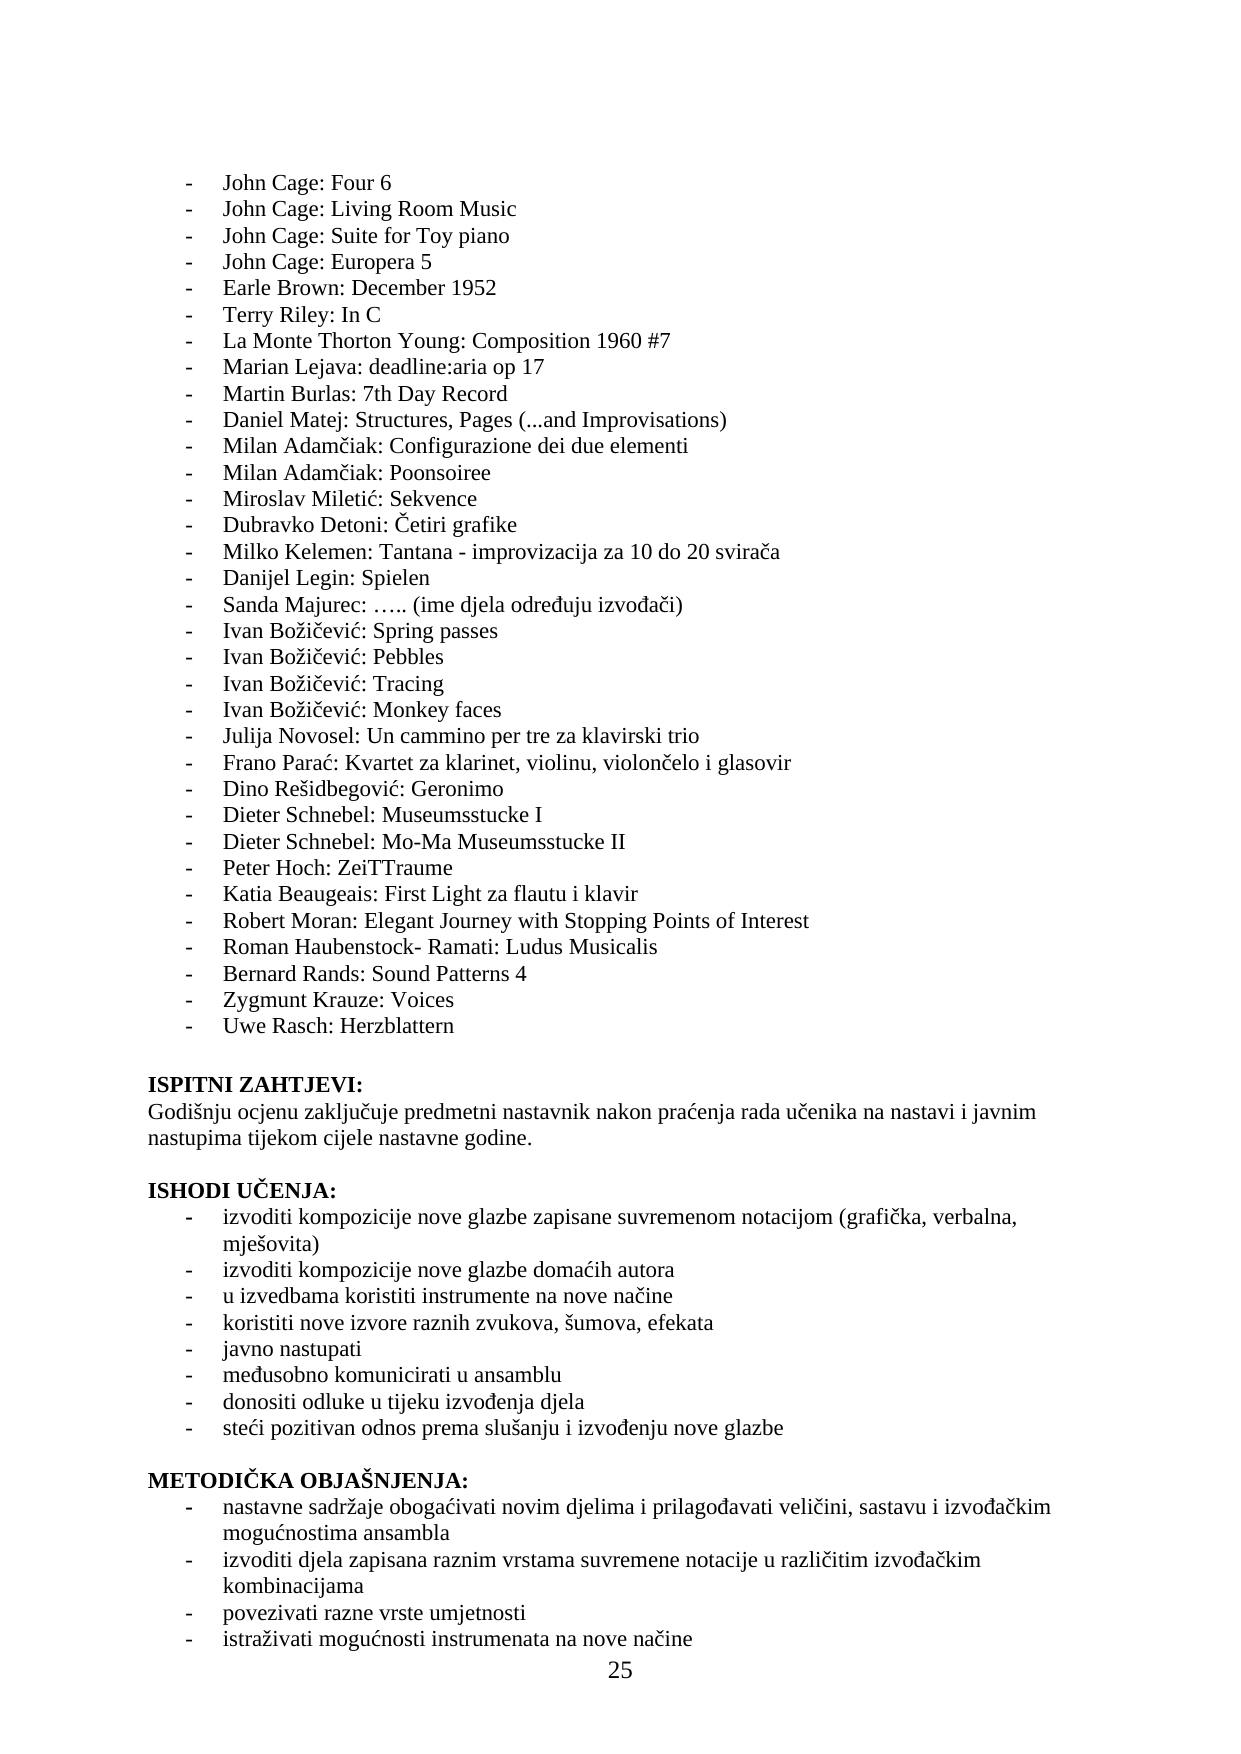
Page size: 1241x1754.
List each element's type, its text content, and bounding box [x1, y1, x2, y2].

list Milan Adamčiak: Configurazione dei due elementi [185, 432, 1092, 459]
list u izvedbama koristiti instrumente na nove načine [185, 1282, 1092, 1309]
list Dino Rešidbegović: Geronimo [185, 775, 1092, 801]
list Ivan Božičević: Pebbles [185, 643, 1092, 670]
list steći pozitivan odnos prema slušanju i izvođenju nove glazbe [185, 1414, 1092, 1440]
list Frano Parać: Kvartet za klarinet, violinu, violončelo i glasovir [185, 749, 1092, 775]
list Terry Riley: In C [185, 301, 1092, 327]
list Julija Novosel: Un cammino per tre za klavirski trio [185, 722, 1092, 749]
list istraživati mogućnosti instrumenata na nove načine [185, 1625, 1092, 1651]
list Peter Hoch: ZeiTTraume [185, 854, 1092, 881]
list međusobno komunicirati u ansamblu [185, 1361, 1092, 1388]
list La Monte Thorton Young: Composition 1960 #7 [185, 327, 1092, 353]
list John Cage: Suite for Toy piano [185, 222, 1092, 248]
list Milan Adamčiak: Poonsoiree [185, 459, 1092, 485]
list Katia Beaugeais: First Light za flautu i klavir [185, 881, 1092, 907]
list Ivan Božičević: Monkey faces [185, 696, 1092, 722]
list Earle Brown: December 1952 [185, 274, 1092, 301]
list Uwe Rasch: Herzblattern [185, 1012, 1092, 1039]
list Danijel Legin: Spielen [185, 564, 1092, 591]
list Roman Haubenstock- Ramati: Ludus Musicalis [185, 933, 1092, 959]
list Miroslav Miletić: Sekvence [185, 485, 1092, 512]
text ISHODI UČENJA: [148, 1177, 1092, 1203]
list izvoditi kompozicije nove glazbe domaćih autora [185, 1256, 1092, 1282]
list John Cage: Europera 5 [185, 248, 1092, 274]
list koristiti nove izvore raznih zvukova, šumova, efekata [185, 1309, 1092, 1335]
list javno nastupati [185, 1335, 1092, 1361]
list Ivan Božičević: Tracing [185, 670, 1092, 696]
list Zygmunt Krauze: Voices [185, 986, 1092, 1012]
list izvoditi kompozicije nove glazbe zapisane suvremenom notacijom (grafička, verbalna, mješovita) [185, 1203, 1092, 1256]
list Bernard Rands: Sound Patterns 4 [185, 959, 1092, 986]
list Ivan Božičević: Spring passes [185, 617, 1092, 643]
text Godišnju ocjenu zaključuje predmetni nastavnik nakon praćenja rada učenika na nastavi i javnim nastupima tijekom cijele nastavne godine. [148, 1098, 1092, 1151]
text ISPITNI ZAHTJEVI: [148, 1071, 1092, 1098]
list donositi odluke u tijeku izvođenja djela [185, 1388, 1092, 1414]
list povezivati razne vrste umjetnosti [185, 1598, 1092, 1625]
list Sanda Majurec: ….. (ime djela određuju izvođači) [185, 591, 1092, 617]
list John Cage: Living Room Music [185, 195, 1092, 222]
list Dubravko Detoni: Četiri grafike [185, 512, 1092, 538]
list Dieter Schnebel: Museumsstucke I [185, 801, 1092, 828]
list izvoditi djela zapisana raznim vrstama suvremene notacije u različitim izvođačkim kombinacijama [185, 1546, 1092, 1598]
list Daniel Matej: Structures, Pages (...and Improvisations) [185, 406, 1092, 432]
list Martin Burlas: 7th Day Record [185, 380, 1092, 406]
list Dieter Schnebel: Mo-Ma Museumsstucke II [185, 828, 1092, 854]
list nastavne sadržaje obogaćivati novim djelima i prilagođavati veličini, sastavu i izvođačkim mogućnostima ansambla [185, 1493, 1092, 1546]
list John Cage: Four 6 [185, 169, 1092, 195]
text METODIČKA OBJAŠNJENJA: [148, 1467, 1092, 1493]
list Robert Moran: Elegant Journey with Stopping Points of Interest [185, 907, 1092, 933]
list Marian Lejava: deadline:aria op 17 [185, 353, 1092, 380]
list Milko Kelemen: Tantana - improvizacija za 10 do 20 svirača [185, 538, 1092, 564]
